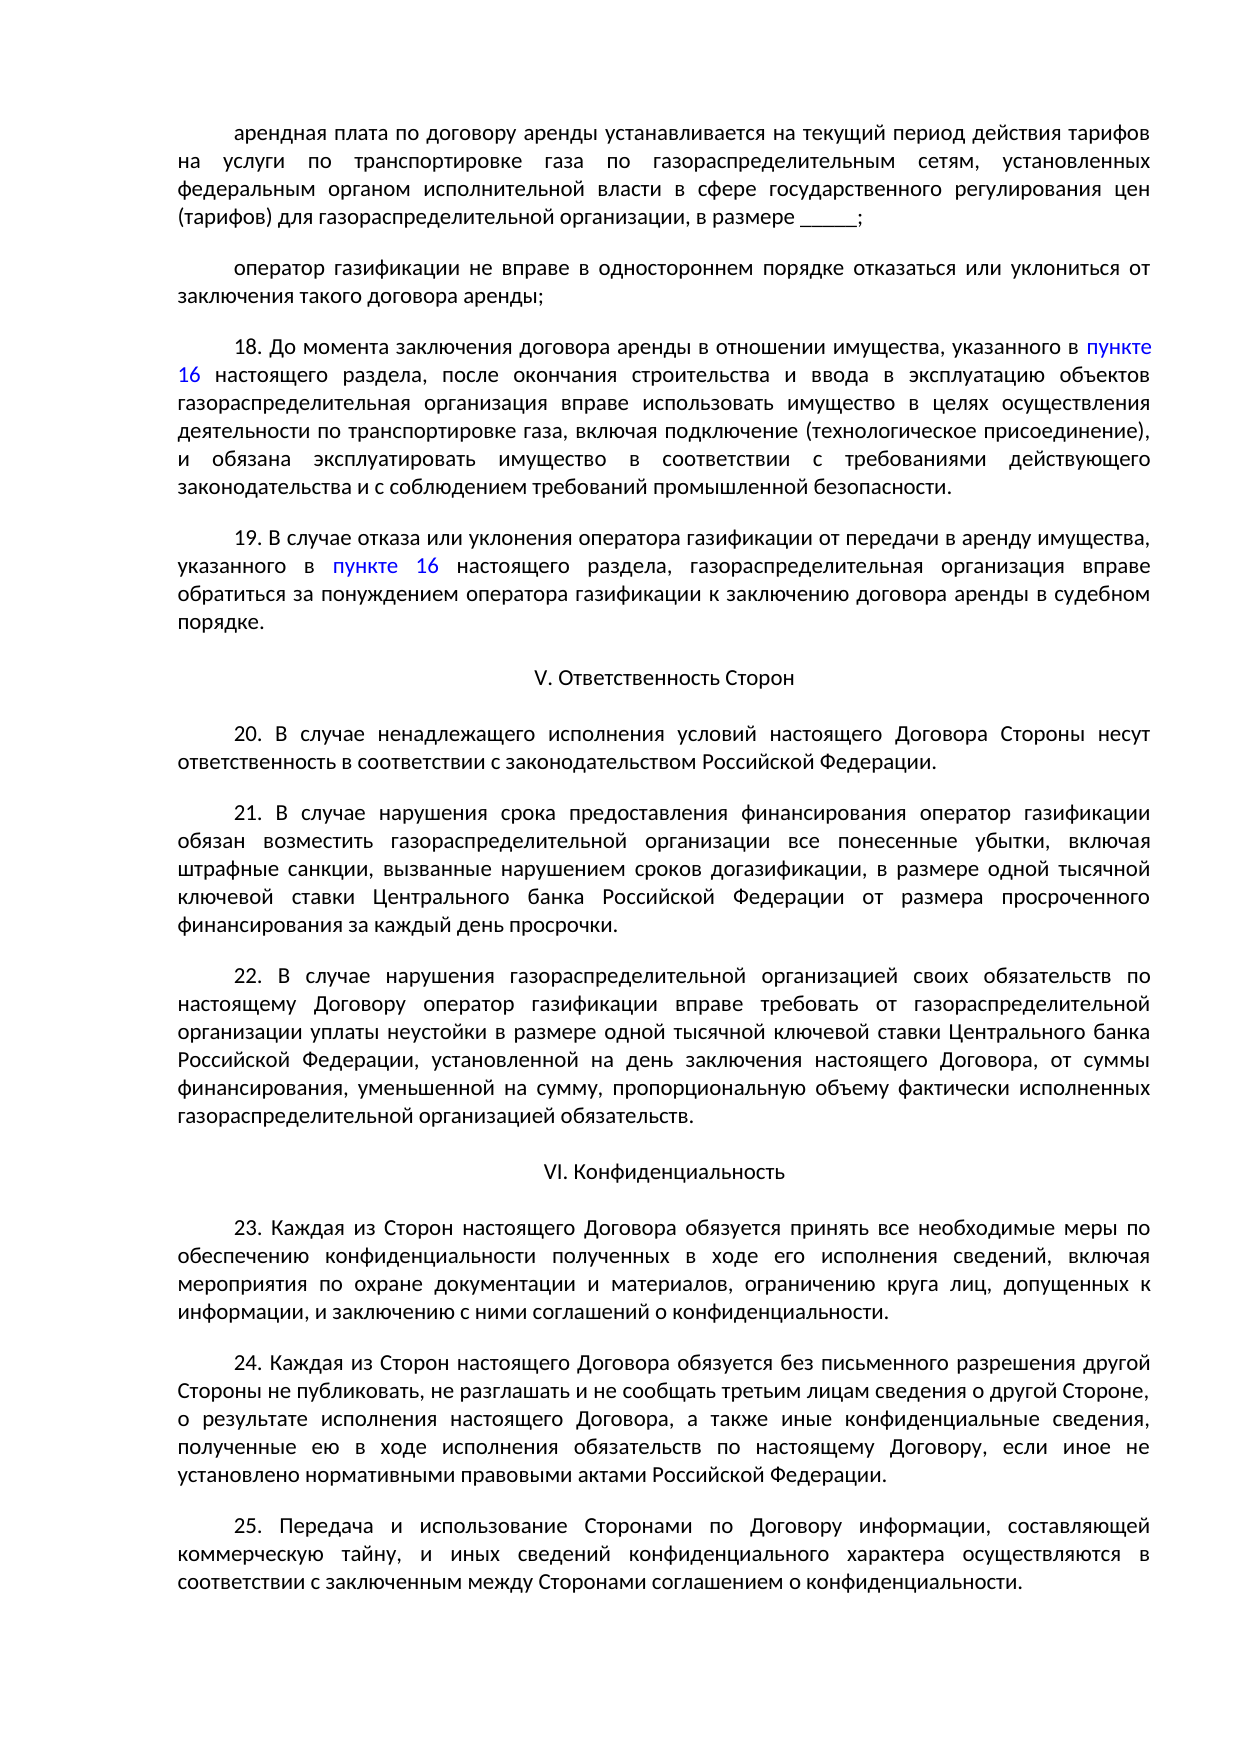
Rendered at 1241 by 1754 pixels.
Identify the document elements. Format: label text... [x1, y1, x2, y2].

text V. Ответственность Сторон [177, 663, 1152, 691]
text 23. Каждая из Сторон настоящего Договора обязуется принять все необходимые меры по обеспечению конфиденциальности полученных в ходе его исполнения сведений, включая мероприятия по охране документации и материалов, ограничению круга лиц, допущенных к информации, и заключению с ними соглашений о конфиденциальности. [177, 1213, 1152, 1326]
text оператор газификации не вправе в одностороннем порядке отказаться или уклониться от заключения такого договора аренды; [177, 253, 1152, 309]
text 20. В случае ненадлежащего исполнения условий настоящего Договора Стороны несут ответственность в соответствии с законодательством Российской Федерации. [177, 719, 1152, 775]
text 21. В случае нарушения срока предоставления финансирования оператор газификации обязан возместить газораспределительной организации все понесенные убытки, включая штрафные санкции, вызванные нарушением сроков догазификации, в размере одной тысячной ключевой ставки Центрального банка Российской Федерации от размера просроченного финансирования за каждый день просрочки. [177, 798, 1152, 938]
text VI. Конфиденциальность [177, 1157, 1152, 1185]
text 18. До момента заключения договора аренды в отношении имущества, указанного в пункте 16 настоящего раздела, после окончания строительства и ввода в эксплуатацию объектов газораспределительная организация вправе использовать имущество в целях осуществления деятельности по транспортировке газа, включая подключение (технологическое присоединение), и обязана эксплуатировать имущество в соответствии с требованиями действующего законодательства и с соблюдением требований промышленной безопасности. [177, 332, 1152, 500]
text 25. Передача и использование Сторонами по Договору информации, составляющей коммерческую тайну, и иных сведений конфиденциального характера осуществляются в соответствии с заключенным между Сторонами соглашением о конфиденциальности. [177, 1511, 1152, 1596]
text арендная плата по договору аренды устанавливается на текущий период действия тарифов на услуги по транспортировке газа по газораспределительным сетям, установленных федеральным органом исполнительной власти в сфере государственного регулирования цен (тарифов) для газораспределительной организации, в размере _____; [177, 118, 1152, 230]
text 22. В случае нарушения газораспределительной организацией своих обязательств по настоящему Договору оператор газификации вправе требовать от газораспределительной организации уплаты неустойки в размере одной тысячной ключевой ставки Центрального банка Российской Федерации, установленной на день заключения настоящего Договора, от суммы финансирования, уменьшенной на сумму, пропорциональную объему фактически исполненных газораспределительной организацией обязательств. [177, 961, 1152, 1129]
text 24. Каждая из Сторон настоящего Договора обязуется без письменного разрешения другой Стороны не публиковать, не разглашать и не сообщать третьим лицам сведения о другой Стороне, о результате исполнения настоящего Договора, а также иные конфиденциальные сведения, полученные ею в ходе исполнения обязательств по настоящему Договору, если иное не установлено нормативными правовыми актами Российской Федерации. [177, 1348, 1152, 1488]
text 19. В случае отказа или уклонения оператора газификации от передачи в аренду имущества, указанного в пункте 16 настоящего раздела, газораспределительная организация вправе обратиться за понуждением оператора газификации к заключению договора аренды в судебном порядке. [177, 523, 1152, 635]
